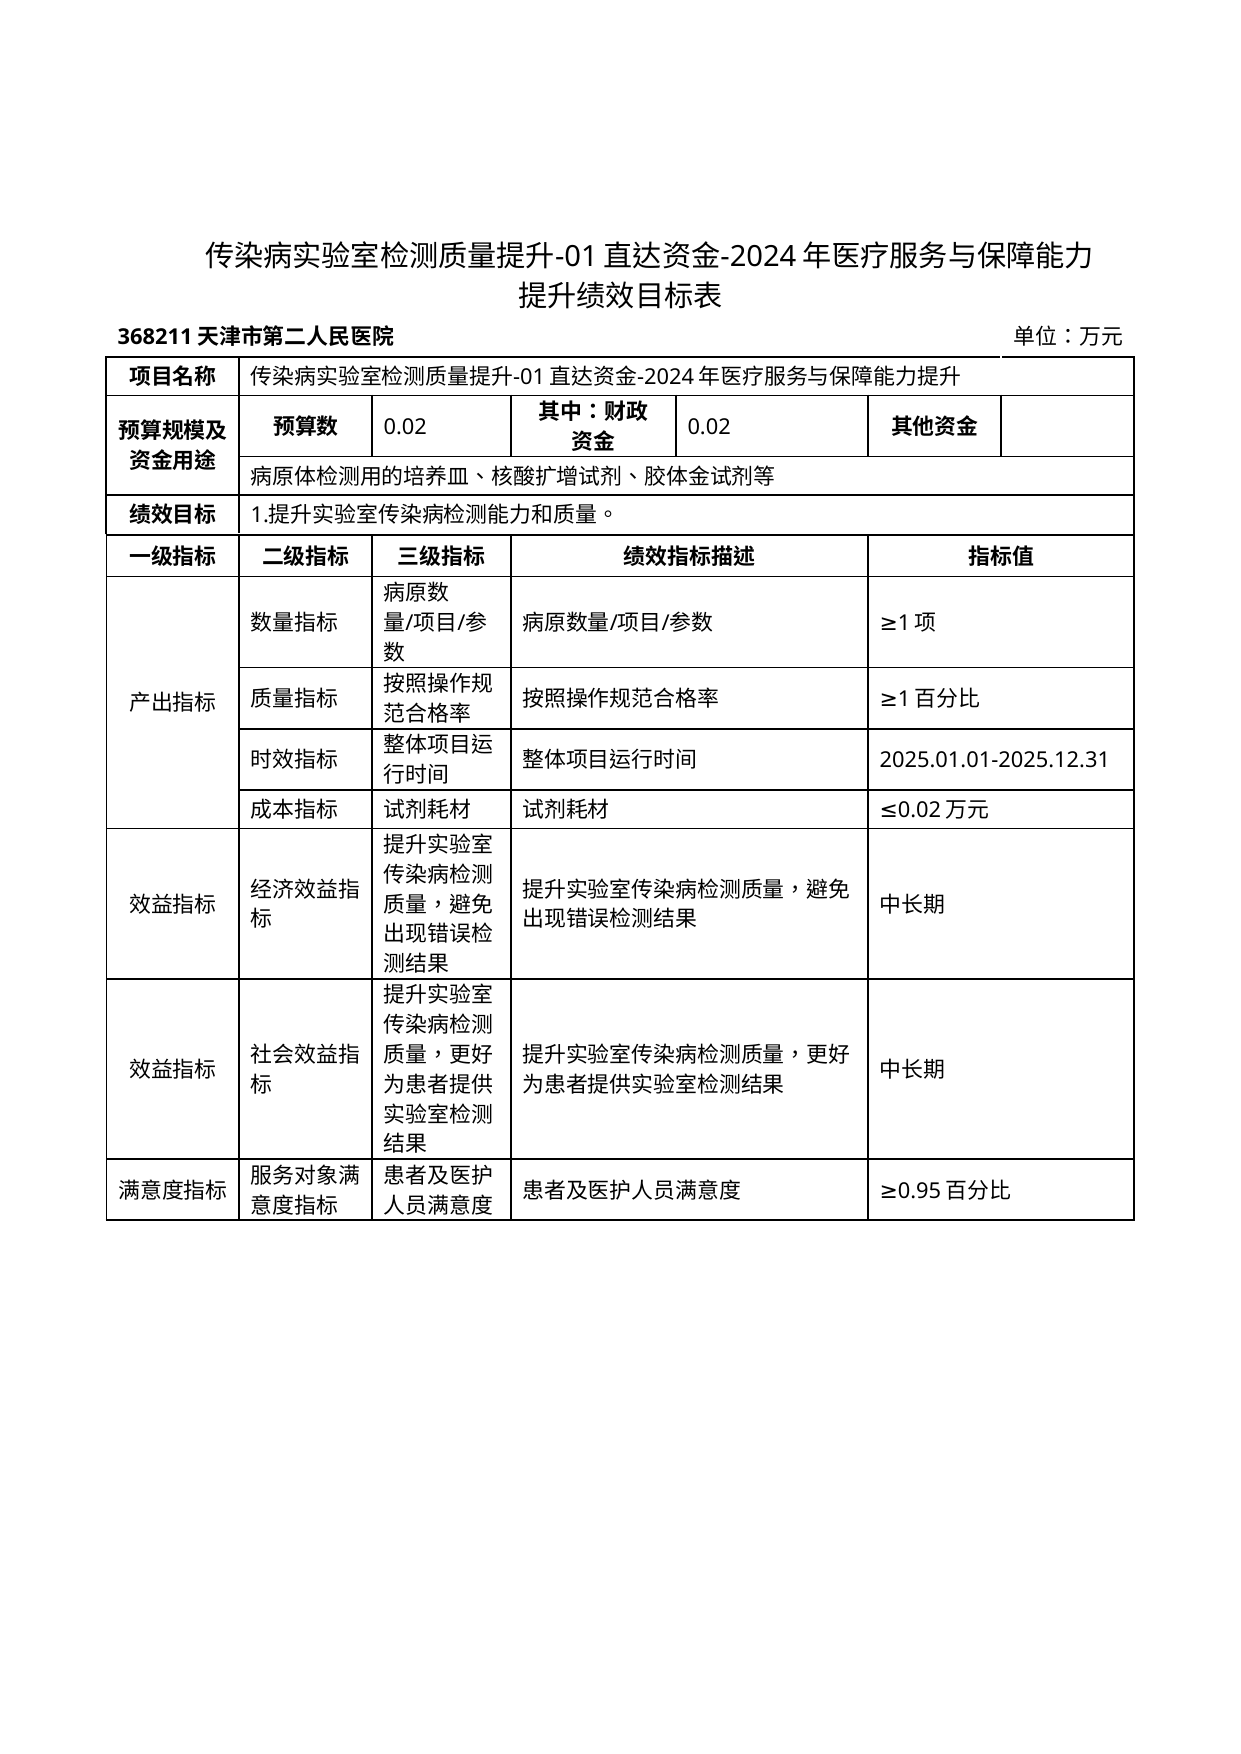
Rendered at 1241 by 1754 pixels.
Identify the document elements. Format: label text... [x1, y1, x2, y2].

table_header 一级指标 [107, 536, 238, 576]
table_cell 其中：财政 资金 [512, 396, 675, 456]
table_cell 满意度指标 [107, 1160, 238, 1219]
table_cell 病原数量/项目/参数 [373, 577, 510, 667]
table_header 指标值 [869, 536, 1133, 576]
table_header 绩效指标描述 [512, 536, 867, 576]
table_cell 产出指标 [107, 577, 238, 827]
table_cell ≥1项 [869, 577, 1133, 667]
table_cell 试剂耗材 [373, 791, 510, 827]
table_cell 质量指标 [240, 668, 371, 728]
table_cell 社会效益指标 [240, 980, 371, 1158]
table_cell 患者及医护人员满意度 [512, 1160, 867, 1219]
table_cell 提升实验室传染病检测质量，更好为患者提供实验室检测结果 [512, 980, 867, 1158]
table_cell 预算数 [240, 396, 371, 456]
table_cell 中长期 [869, 980, 1133, 1158]
table_cell 按照操作规范合格率 [373, 668, 510, 728]
table_cell 1.提升实验室传染病检测能力和质量。 [240, 496, 1133, 533]
table_cell 试剂耗材 [512, 791, 867, 827]
table_cell [1002, 396, 1133, 456]
table_cell 整体项目运行时间 [373, 730, 510, 789]
table_cell 其他资金 [869, 396, 1000, 456]
table_cell 时效指标 [240, 730, 371, 789]
table_cell 绩效目标 [107, 496, 238, 533]
table_header 单位：万元 [1002, 316, 1133, 356]
table_cell 传染病实验室检测质量提升-01直达资金-2024年医疗服务与保障能力提升 [240, 358, 1133, 394]
text 传染病实验室检测质量提升-01直达资金-2024年医疗服务与保障能力提升绩效目标表 [136, 235, 1104, 315]
table_cell 提升实验室传染病检测质量，避免出现错误检测结果 [373, 829, 510, 978]
table_cell 预算规模及资金用途 [107, 396, 238, 494]
table_cell 服务对象满意度指标 [240, 1160, 371, 1219]
table_cell 数量指标 [240, 577, 371, 667]
table_cell 提升实验室传染病检测质量，更好为患者提供实验室检测结果 [373, 980, 510, 1158]
table_cell 项目名称 [107, 358, 238, 394]
table_cell ≥0.95百分比 [869, 1160, 1133, 1219]
table_cell 整体项目运行时间 [512, 730, 867, 789]
table_header 二级指标 [240, 536, 371, 576]
table_cell ≤0.02万元 [869, 791, 1133, 827]
table_header 三级指标 [373, 536, 510, 576]
table_cell 中长期 [869, 829, 1133, 978]
table_cell 2025.01.01-2025.12.31 [869, 730, 1133, 789]
table_cell 效益指标 [107, 980, 238, 1158]
table_cell 按照操作规范合格率 [512, 668, 867, 728]
table_cell 成本指标 [240, 791, 371, 827]
table_cell 经济效益指标 [240, 829, 371, 978]
table_cell 病原数量/项目/参数 [512, 577, 867, 667]
table_header 368211天津市第二人民医院 [107, 316, 1000, 356]
table_cell 提升实验室传染病检测质量，避免出现错误检测结果 [512, 829, 867, 978]
table_cell ≥1百分比 [869, 668, 1133, 728]
table_cell 0.02 [373, 396, 510, 456]
table_cell 病原体检测用的培养皿、核酸扩增试剂、胶体金试剂等 [240, 457, 1133, 494]
table_cell 效益指标 [107, 829, 238, 978]
table_cell 0.02 [677, 396, 867, 456]
table_cell 患者及医护人员满意度 [373, 1160, 510, 1219]
